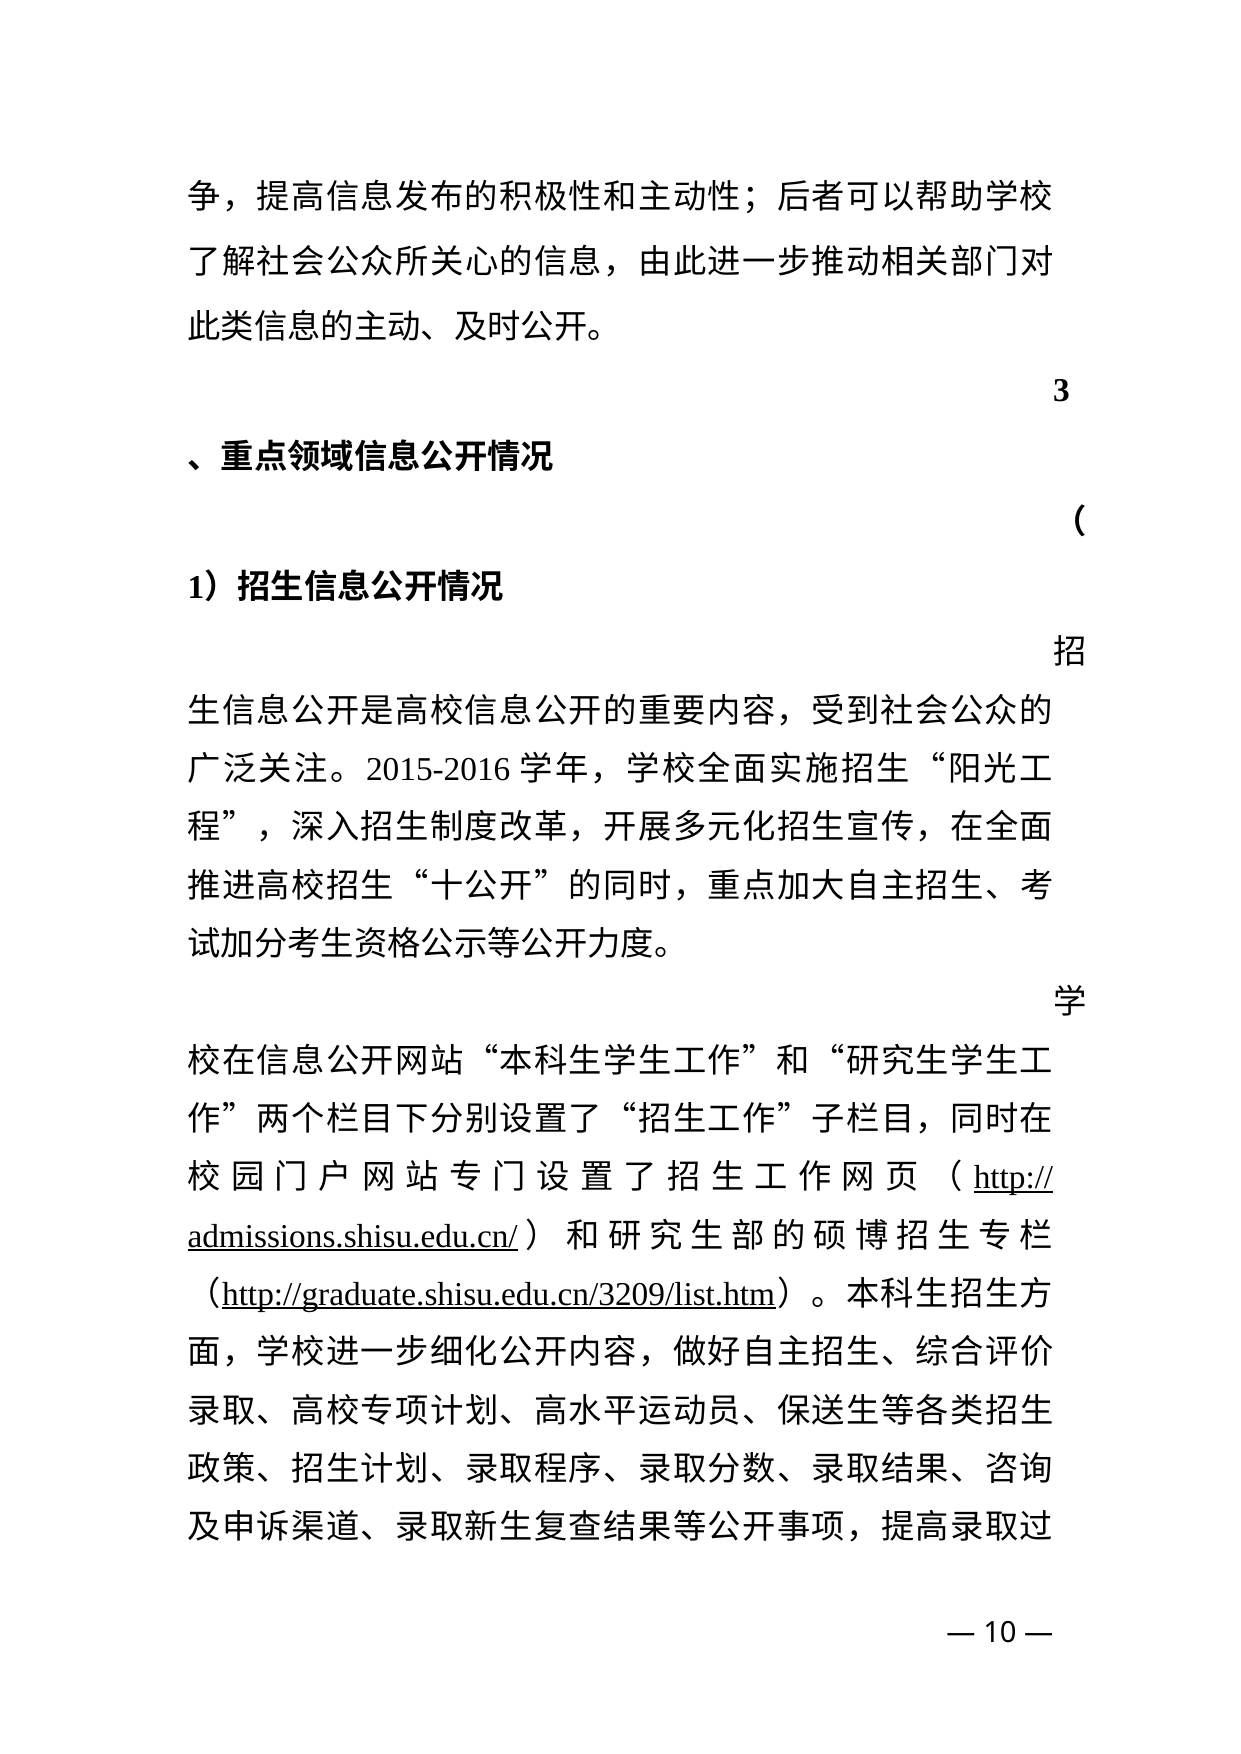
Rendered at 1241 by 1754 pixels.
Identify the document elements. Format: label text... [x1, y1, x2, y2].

text 招生信息公开是高校信息公开的重要内容，受到社会公众的广泛关注。2015-2016学年，学校全面实施招生“阳光工程”，深入招生制度改革，开展多元化招生宣传，在全面推进高校招生“十公开”的同时，重点加大自主招生、考试加分考生资格公示等公开力度。 [187, 617, 1053, 967]
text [187, 162, 1053, 357]
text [187, 967, 1053, 1550]
text 3、重点领域信息公开情况 [187, 357, 1053, 487]
text （1）招生信息公开情况 [187, 487, 1053, 617]
